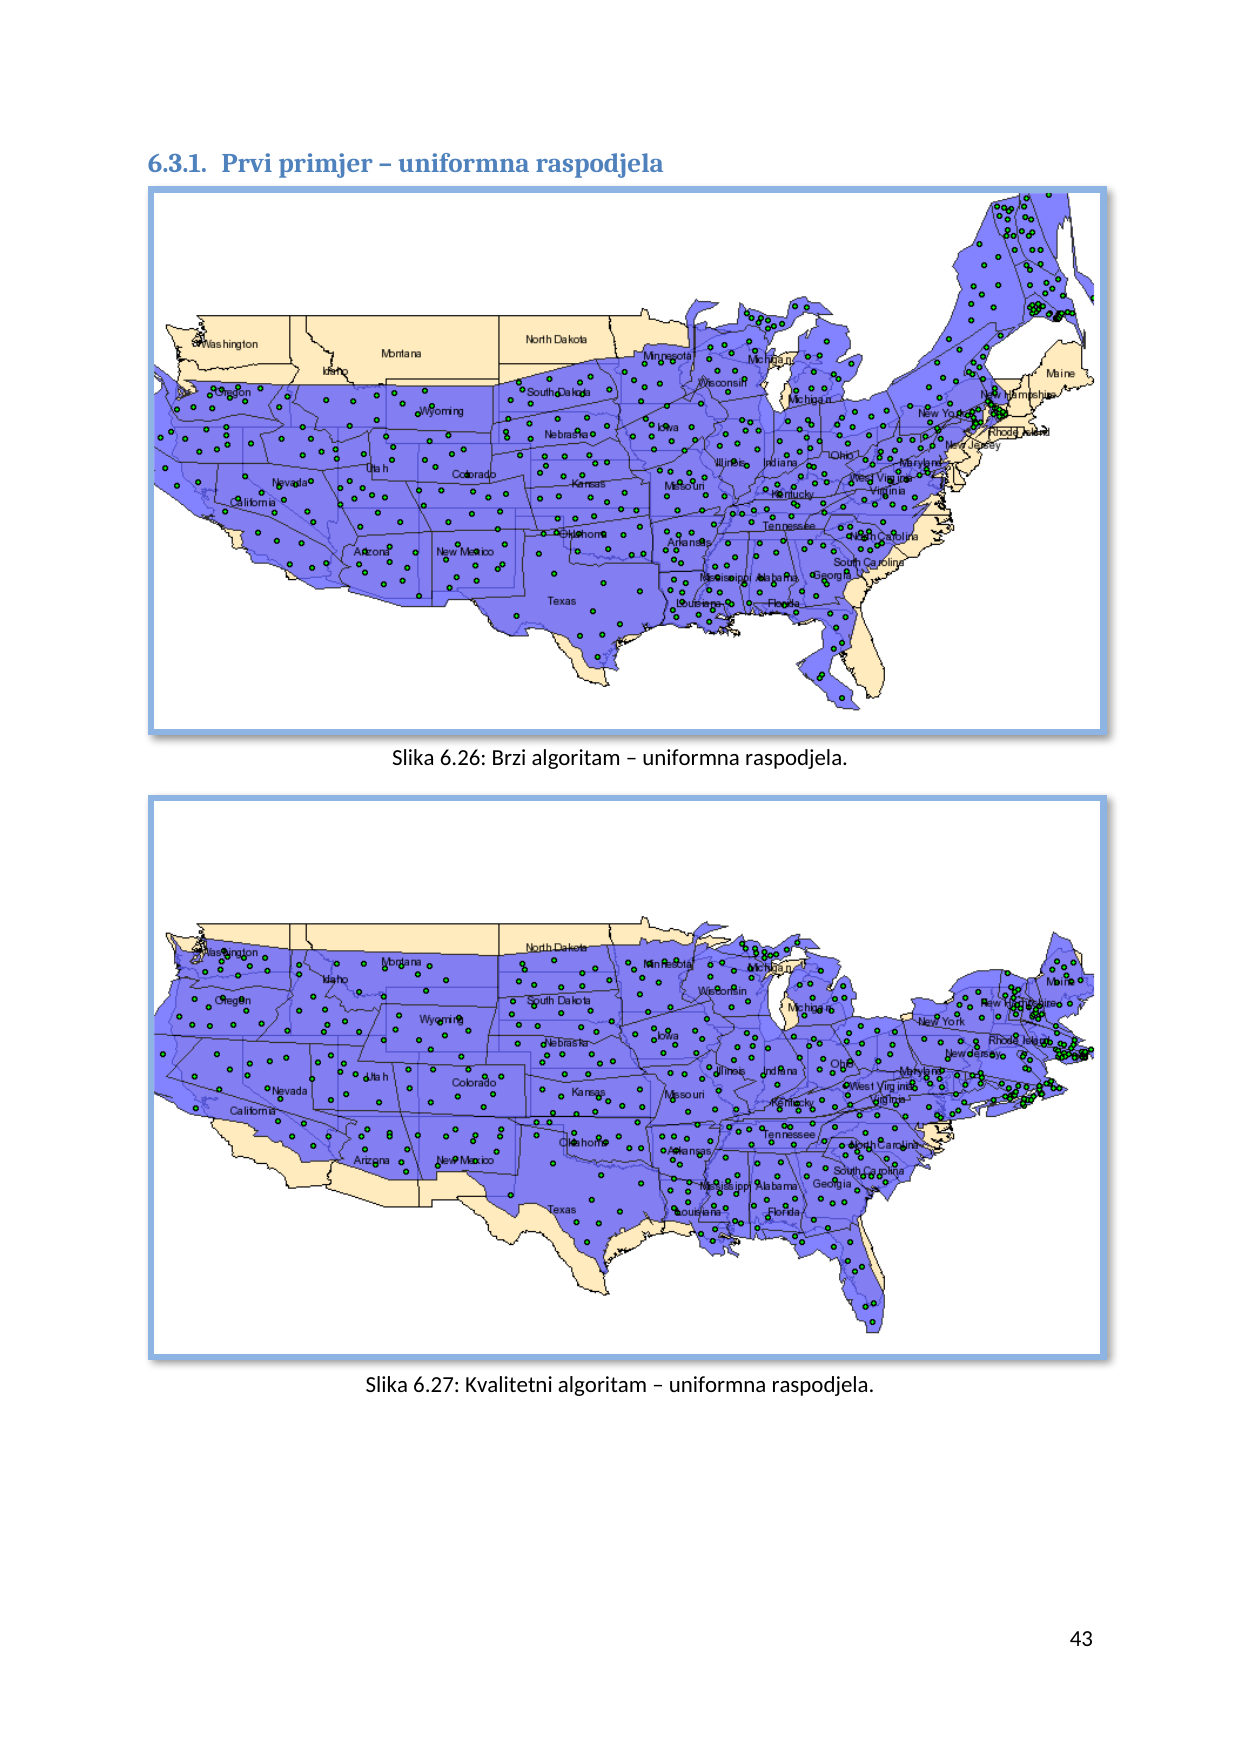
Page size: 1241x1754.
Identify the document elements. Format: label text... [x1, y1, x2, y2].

subtitle Prvi primjer – uniformna raspodjela [148, 148, 1093, 179]
picture [154, 193, 1100, 729]
picture [154, 801, 1100, 1354]
